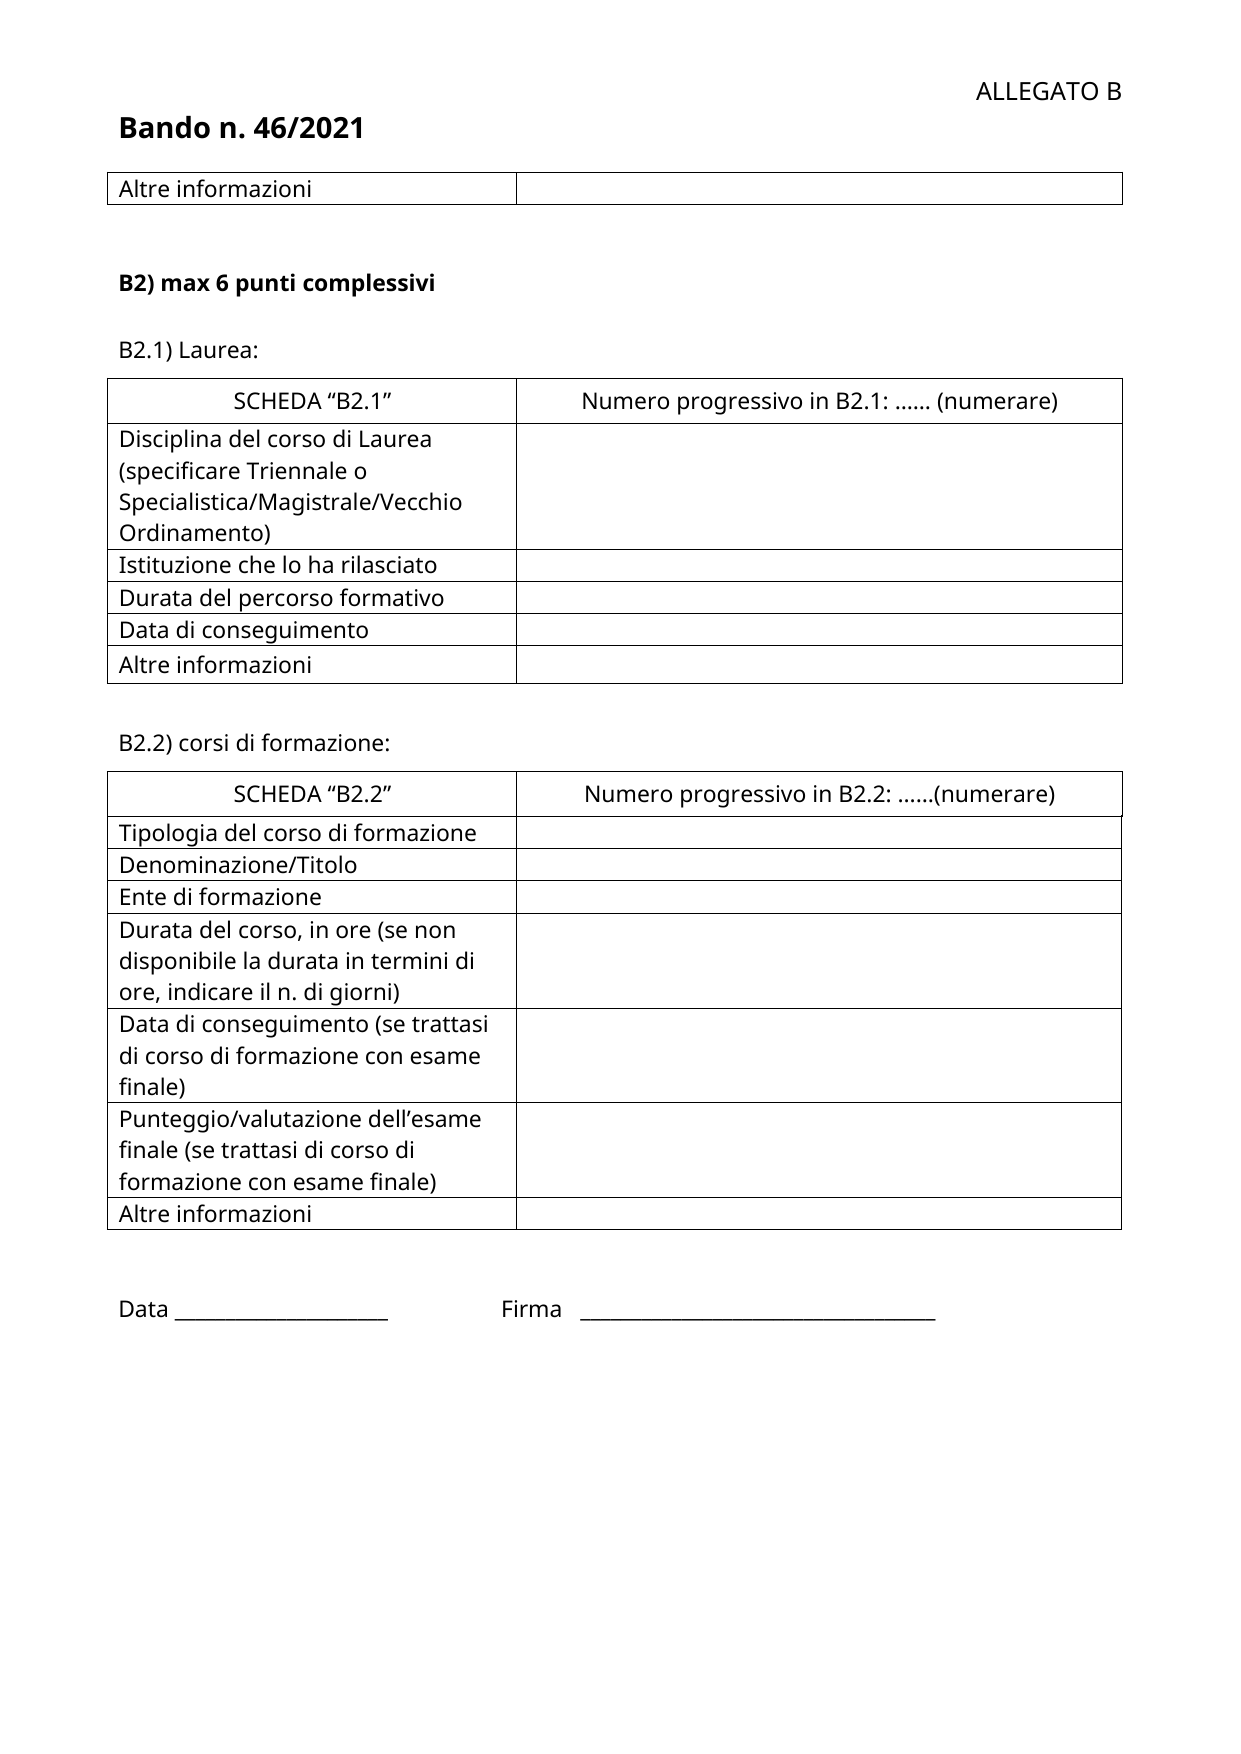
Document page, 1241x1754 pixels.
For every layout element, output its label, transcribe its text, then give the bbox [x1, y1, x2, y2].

table_cell Tipologia del corso di formazione [108, 817, 516, 848]
text Data _____________________ Firma ___________________________________ [118, 1293, 1122, 1324]
table_cell [517, 550, 1122, 581]
text B2.2) corsi di formazione: [118, 727, 1122, 758]
table_cell [517, 582, 1122, 613]
table_header Numero progressivo in B2.1: …… (numerare) [517, 379, 1122, 422]
table_cell [517, 173, 1122, 204]
table_cell [517, 849, 1121, 880]
text B2.1) Laurea: [118, 334, 1122, 365]
table_cell Altre informazioni [108, 1198, 516, 1229]
table_cell [517, 1103, 1121, 1197]
table_cell Punteggio/valutazione dell’esame finale (se trattasi di corso di formazione con esame finale) [108, 1103, 516, 1197]
table_header SCHEDA “B2.2” [108, 772, 516, 816]
table_cell Durata del percorso formativo [108, 582, 516, 613]
table_header SCHEDA “B2.1” [108, 379, 516, 422]
table_cell Denominazione/Titolo [108, 849, 516, 880]
table_cell Altre informazioni [108, 173, 516, 204]
table_cell [517, 1009, 1121, 1102]
table_header Numero progressivo in B2.2: ……(numerare) [517, 772, 1122, 816]
table_cell [517, 424, 1122, 548]
table_cell Istituzione che lo ha rilasciato [108, 550, 516, 581]
table_cell Altre informazioni [108, 646, 516, 682]
table_cell Durata del corso, in ore (se non disponibile la durata in termini di ore, indicare il n. di giorni) [108, 914, 516, 1007]
table_cell [517, 646, 1122, 682]
table_cell Ente di formazione [108, 881, 516, 913]
table_cell Disciplina del corso di Laurea (specificare Triennale o Specialistica/Magistrale/Vecchio Ordinamento) [108, 424, 516, 548]
text B2) max 6 punti complessivi [118, 267, 1122, 299]
table_cell [517, 614, 1122, 645]
table_cell [517, 881, 1121, 913]
table_cell Data di conseguimento (se trattasi di corso di formazione con esame finale) [108, 1009, 516, 1102]
table_cell [517, 1198, 1121, 1229]
table_cell Data di conseguimento [108, 614, 516, 645]
table_cell [517, 914, 1121, 1007]
table_cell [517, 817, 1121, 848]
